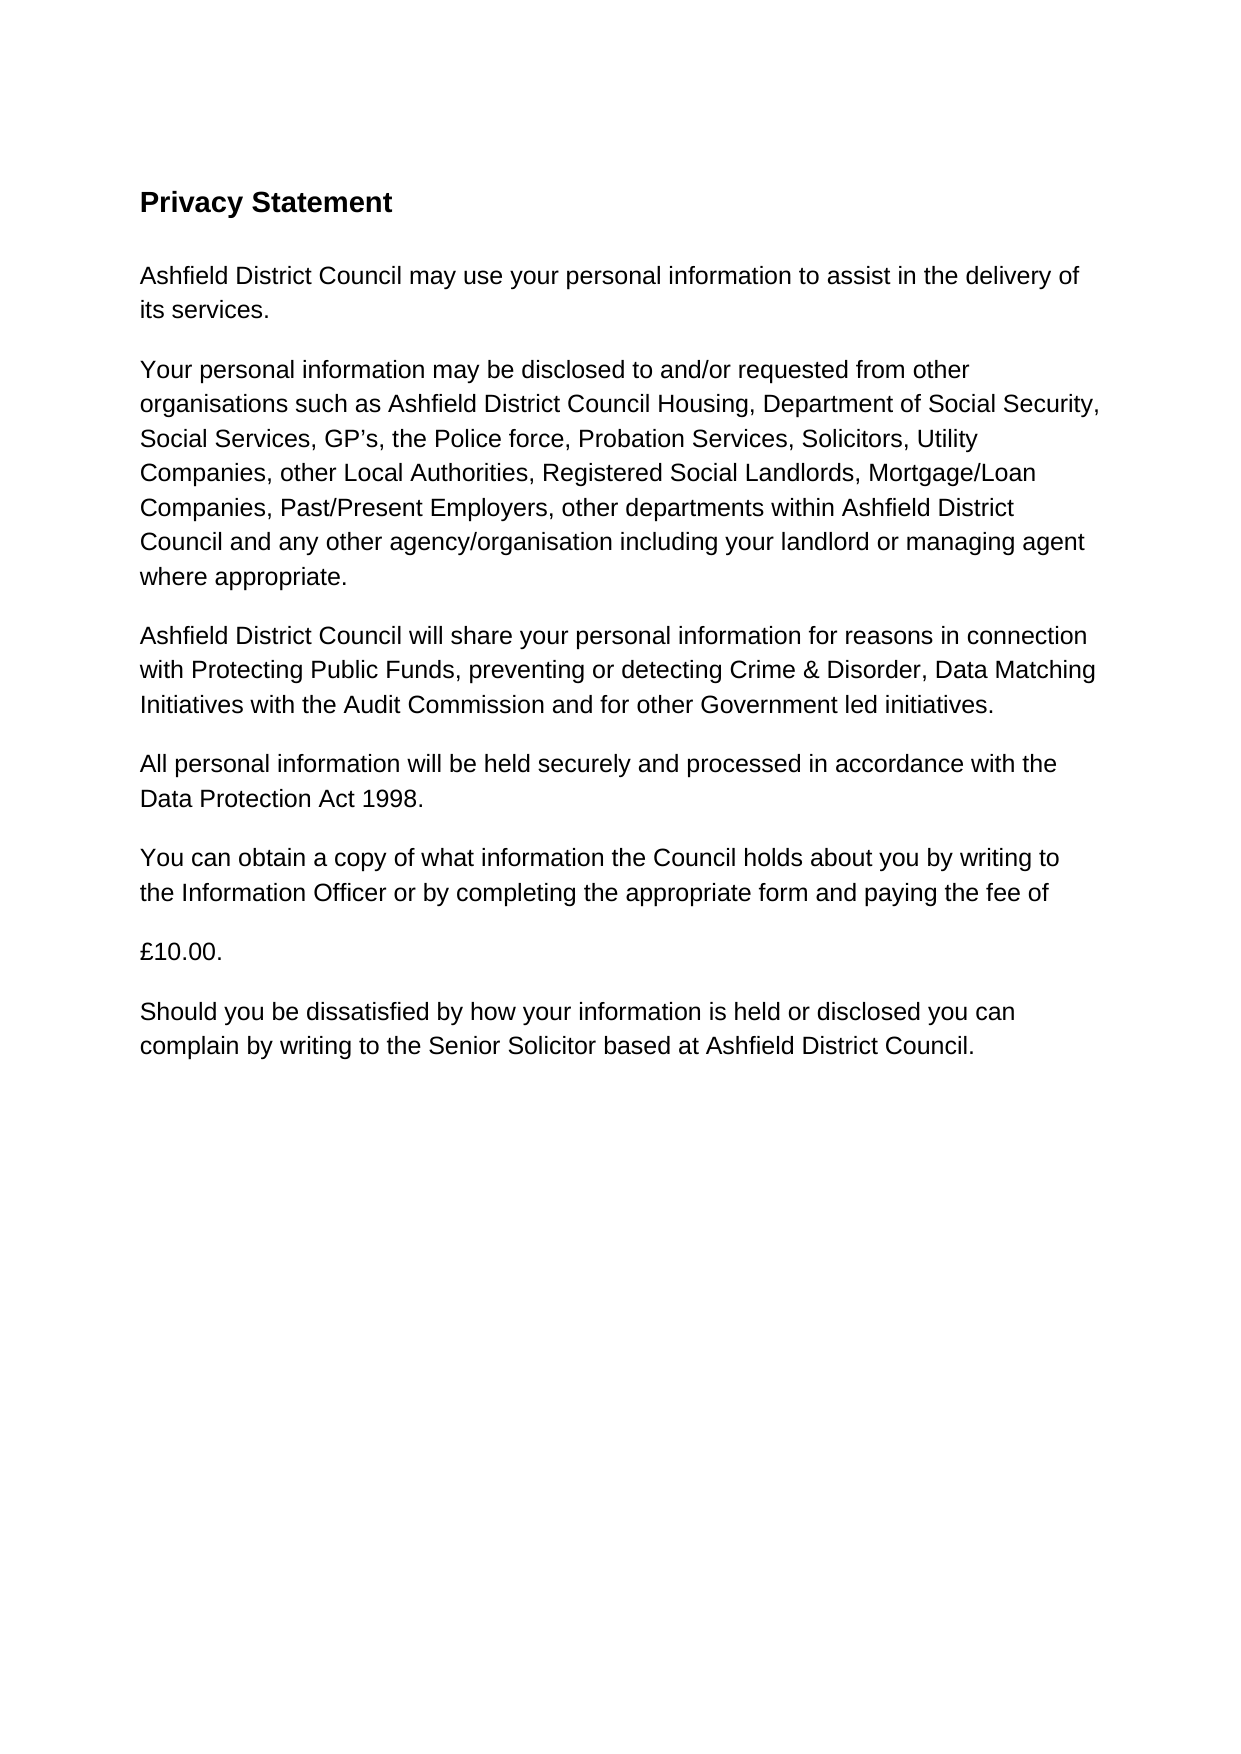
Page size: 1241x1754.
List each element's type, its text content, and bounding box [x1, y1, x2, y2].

text All personal information will be held securely and processed in accordance with the Data Protection Act 1998. [139, 749, 1103, 813]
text Should you be dissatisfied by how your information is held or disclosed you can complain by writing to the Senior Solicitor based at Ashfield District Council. [139, 997, 1103, 1060]
text £10.00. [139, 937, 1103, 966]
text Ashfield District Council may use your personal information to assist in the delivery of its services. [139, 261, 1103, 324]
text You can obtain a copy of what information the Council holds about you by writing to the Information Officer or by completing the appropriate form and paying the fee of [139, 843, 1103, 907]
text Ashfield District Council will share your personal information for reasons in connection with Protecting Public Funds, preventing or detecting Crime & Disorder, Data Matching Initiatives with the Audit Commission and for other Government led initiatives. [139, 621, 1103, 719]
subtitle Privacy Statement [139, 185, 1103, 219]
text Your personal information may be disclosed to and/or requested from other organisations such as Ashfield District Council Housing, Department of Social Security, Social Services, GP’s, the Police force, Probation Services, Solicitors, Utility Companies, other Local Authorities, Registered Social Landlords, Mortgage/Loan Companies, Past/Present Employers, other departments within Ashfield District Council and any other agency/organisation including your landlord or managing agent where appropriate. [139, 355, 1103, 590]
